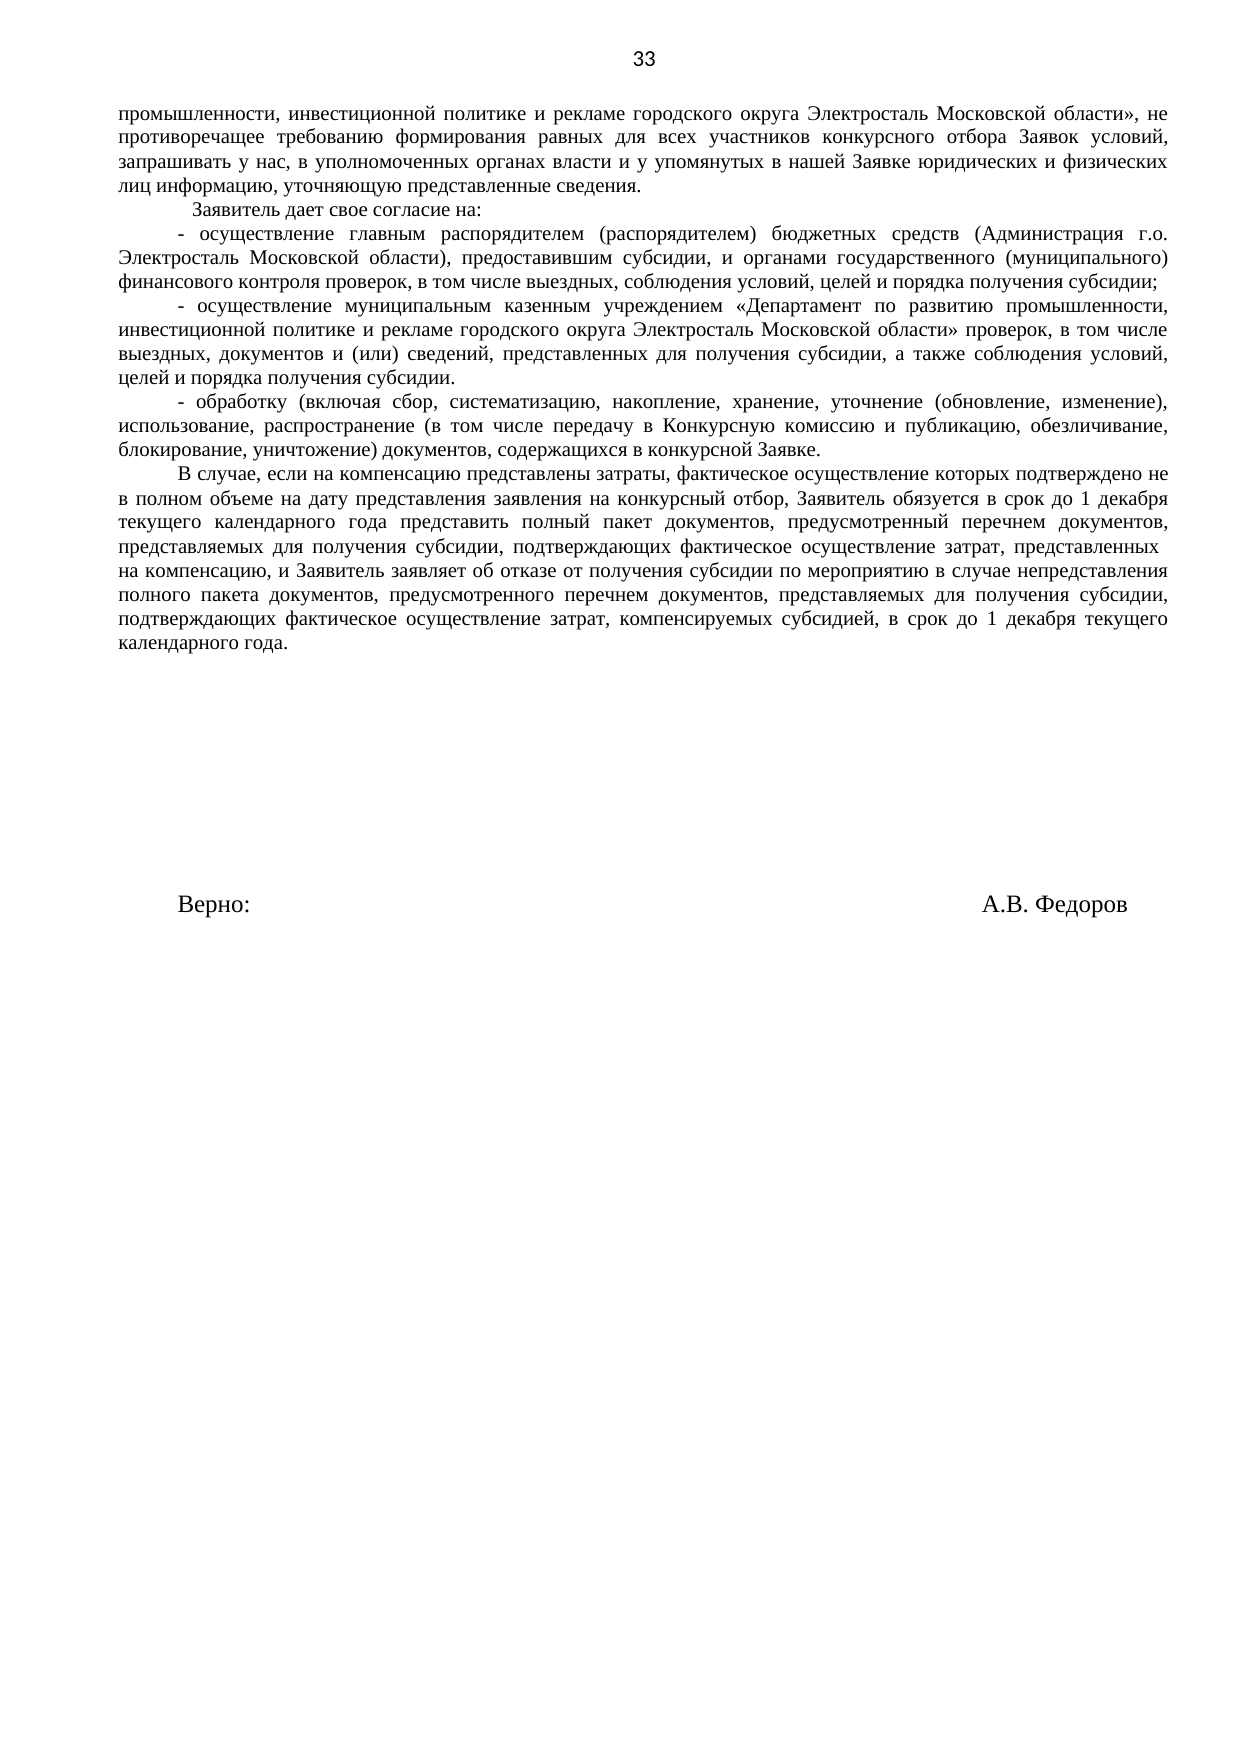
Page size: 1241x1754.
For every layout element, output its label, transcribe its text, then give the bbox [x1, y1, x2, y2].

text В случае, если на компенсацию представлены затраты, фактическое осуществление которых подтверждено не в полном объеме на дату представления заявления на конкурсный отбор, Заявитель обязуется в срок до 1 декабря текущего календарного года представить полный пакет документов, предусмотренный перечнем документов, представляемых для получения субсидии, подтверждающих фактическое осуществление затрат, представленных на компенсацию, и Заявитель заявляет об отказе от получения субсидии по мероприятию в случае непредставления полного пакета документов, предусмотренного перечнем документов, представляемых для получения субсидии, подтверждающих фактическое осуществление затрат, компенсируемых субсидией, в срок до 1 декабря текущего календарного года. [118, 461, 1169, 654]
text Заявитель дает свое согласие на: [118, 197, 1169, 221]
text - осуществление главным распорядителем (распорядителем) бюджетных средств (Администрация г.о. Электросталь Московской области), предоставившим субсидии, и органами государственного (муниципального) финансового контроля проверок, в том числе выездных, соблюдения условий, целей и порядка получения субсидии; [118, 221, 1169, 293]
text - обработку (включая сбор, систематизацию, накопление, хранение, уточнение (обновление, изменение), использование, распространение (в том числе передачу в Конкурсную комиссию и публикацию, обезличивание, блокирование, уничтожение) документов, содержащихся в конкурсной Заявке. [118, 389, 1169, 461]
text Верно: А.В. Федоров [118, 889, 1169, 917]
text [118, 100, 1169, 197]
text - осуществление муниципальным казенным учреждением «Департамент по развитию промышленности, инвестиционной политике и рекламе городского округа Электросталь Московской области» проверок, в том числе выездных, документов и (или) сведений, представленных для получения субсидии, а также соблюдения условий, целей и порядка получения субсидии. [118, 293, 1169, 389]
